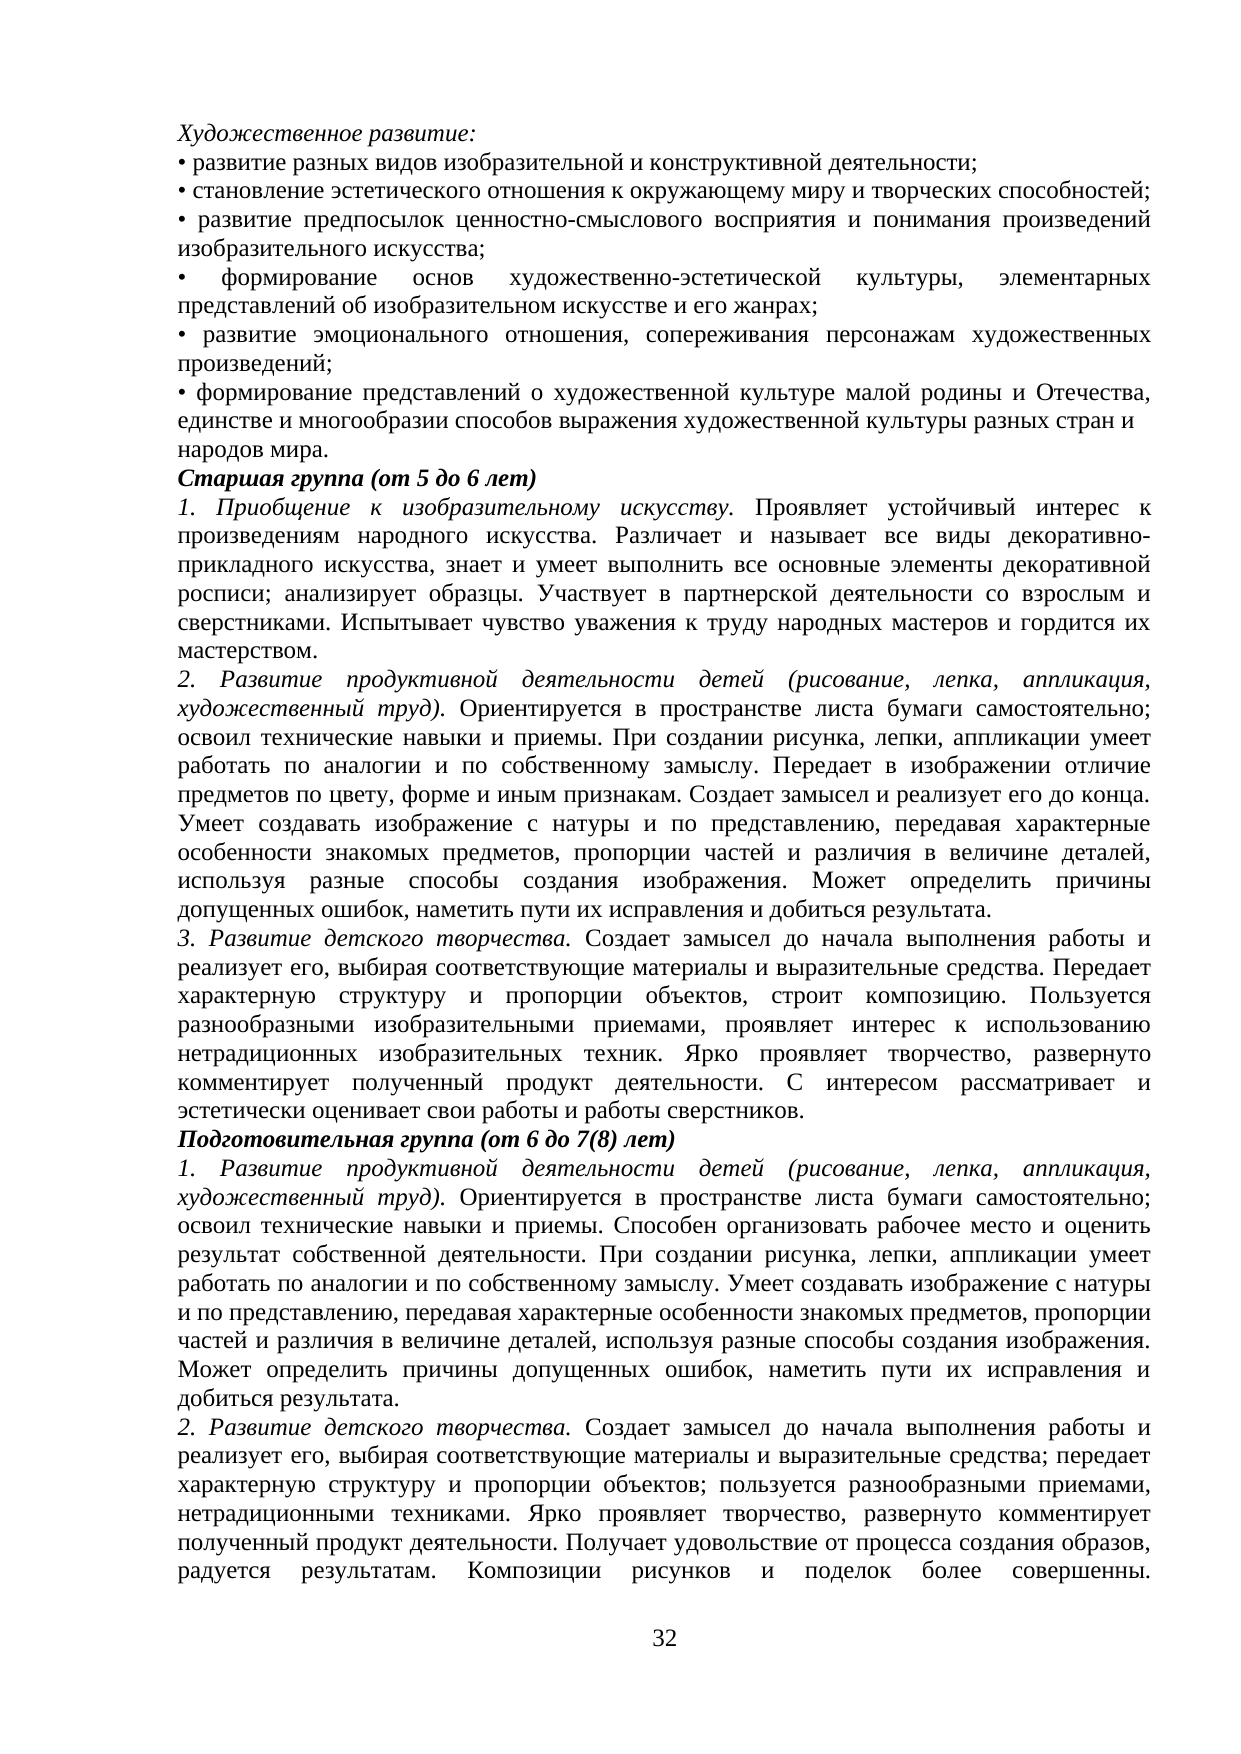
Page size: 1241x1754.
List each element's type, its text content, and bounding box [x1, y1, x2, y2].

text Старшая группа (от 5 до 6 лет) [177, 463, 1152, 492]
text • развитие эмоционального отношения, сопереживания персонажам художественных произведений; [177, 319, 1152, 377]
text 1. Развитие продуктивной деятельности детей (рисование, лепка, аппликация, художественный труд). Ориентируется в пространстве листа бумаги самостоятельно; освоил технические навыки и приемы. Способен организовать рабочее место и оценить результат собственной деятельности. При создании рисунка, лепки, аппликации умеет работать по аналогии и по собственному замыслу. Умеет создавать изображение с натуры и по представлению, передавая характерные особенности знакомых предметов, пропорции частей и различия в величине деталей, используя разные способы создания изображения. Может определить причины допущенных ошибок, наметить пути их исправления и добиться результата. [177, 1153, 1152, 1412]
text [177, 1412, 1152, 1584]
text 2. Развитие продуктивной деятельности детей (рисование, лепка, аппликация, художественный труд). Ориентируется в пространстве листа бумаги самостоятельно; освоил технические навыки и приемы. При создании рисунка, лепки, аппликации умеет работать по аналогии и по собственному замыслу. Передает в изображении отличие предметов по цвету, форме и иным признакам. Создает замысел и реализует его до конца. Умеет создавать изображение с натуры и по представлению, передавая характерные особенности знакомых предметов, пропорции частей и различия в величине деталей, используя разные способы создания изображения. Может определить причины допущенных ошибок, наметить пути их исправления и добиться результата. [177, 664, 1152, 923]
text Подготовительная группа (от 6 до 7(8) лет) [177, 1124, 1152, 1153]
text • формирование основ художественно-эстетической культуры, элементарных представлений об изобразительном искусстве и его жанрах; [177, 262, 1152, 319]
text Художественное развитие: [177, 118, 1152, 147]
text • становление эстетического отношения к окружающему миру и творческих способностей; [177, 176, 1152, 204]
text 1. Приобщение к изобразительному искусству. Проявляет устойчивый интерес к произведениям народного искусства. Различает и называет все виды декоративно-прикладного искусства, знает и умеет выполнить все основные элементы декоративной росписи; анализирует образцы. Участвует в партнерской деятельности со взрослым и сверстниками. Испытывает чувство уважения к труду народных мастеров и гордится их мастерством. [177, 492, 1152, 664]
text народов мира. [177, 434, 1152, 463]
text • формирование представлений о художественной культуре малой родины и Отечества, единстве и многообразии способов выражения художественной культуры разных стран и [177, 377, 1152, 434]
text 3. Развитие детского творчества. Создает замысел до начала выполнения работы и реализует его, выбирая соответствующие материалы и выразительные средства. Передает характерную структуру и пропорции объектов, строит композицию. Пользуется разнообразными изобразительными приемами, проявляет интерес к использованию нетрадиционных изобразительных техник. Ярко проявляет творчество, развернуто комментирует полученный продукт деятельности. С интересом рассматривает и эстетически оценивает свои работы и работы сверстников. [177, 923, 1152, 1124]
text • развитие разных видов изобразительной и конструктивной деятельности; [177, 147, 1152, 176]
text • развитие предпосылок ценностно-смыслового восприятия и понимания произведений изобразительного искусства; [177, 204, 1152, 262]
